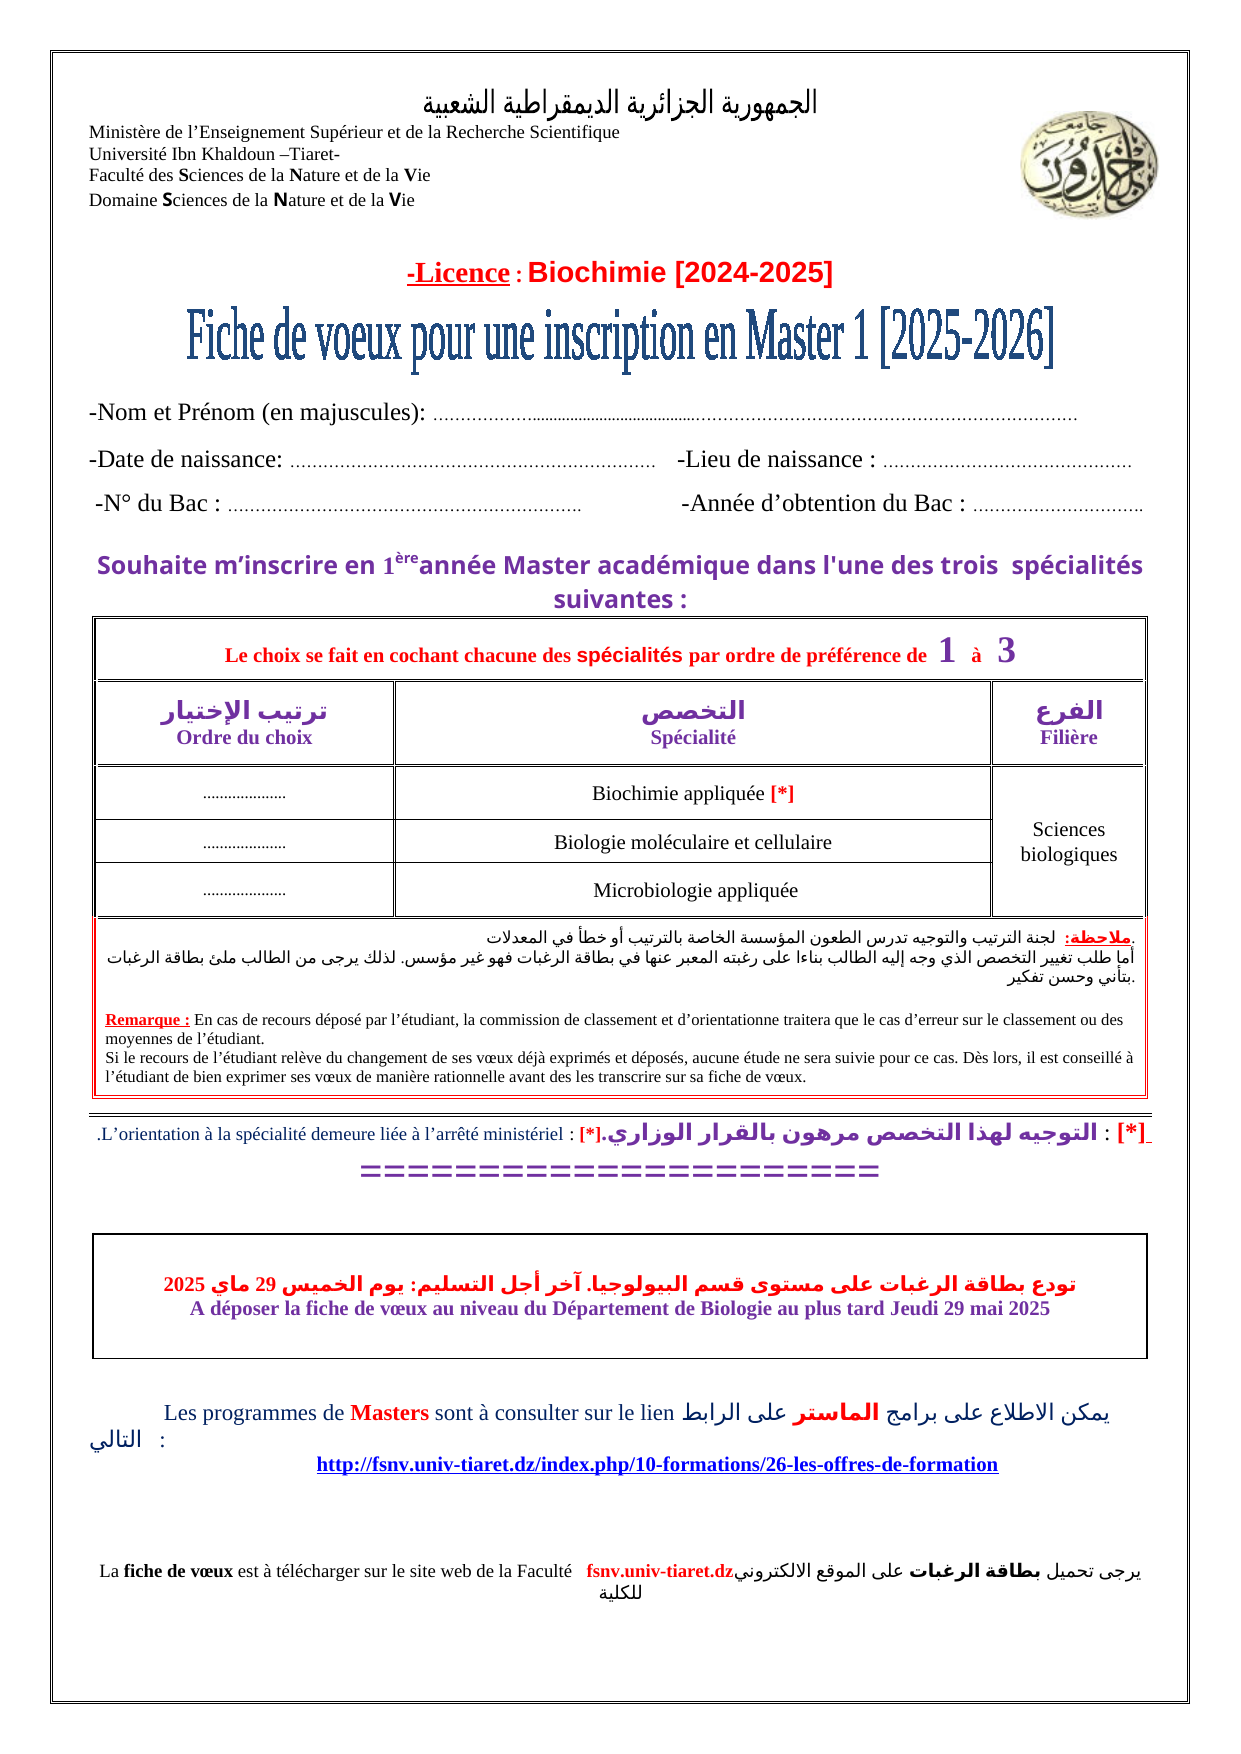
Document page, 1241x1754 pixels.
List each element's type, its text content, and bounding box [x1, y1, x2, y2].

text [*] : التوجيه لهذا التخصص مرهون بالقرار الوزاري.[*] : L’orientation à la spécialité demeure liée à l’arrêté ministériel. [89, 1117, 1152, 1146]
table_cell .................... [96, 764, 393, 819]
table_cell .................... [96, 820, 393, 862]
table_header Le choix se fait en cochant chacune des spécialités par ordre de préférence de 1 à 3 [96, 619, 1145, 679]
table_cell Biochimie appliquée [*] [396, 767, 990, 819]
text -Nom et Prénom (en majuscules): ……………….......................................…………………………………………………………… [89, 397, 1152, 425]
text -Date de naissance: ………………………………………………………… -Lieu de naissance : ……………………………………… [89, 444, 1152, 473]
text Souhaite m’inscrire en 1èreannée Master académique dans l'une des trois spécialités suivantes : [89, 547, 1152, 616]
table_cell التخصص Spécialité [396, 682, 990, 764]
table_cell Microbiologie appliquée [396, 863, 990, 916]
table_cell Sciences biologiques [993, 764, 1145, 916]
table_cell Biologie moléculaire et cellulaire [396, 820, 990, 862]
text -Licence : Biochimie [2024-2025] [89, 254, 1152, 289]
table_cell ترتيب الإختيار Ordre du choix [96, 679, 393, 764]
text Ministère de l’Enseignement Supérieur et de la Recherche Scientifique [89, 121, 1020, 143]
text ====================== [89, 1146, 1152, 1194]
text La fiche de vœux est à télécharger sur le site web de la Faculté fsnv.univ-tiaret.dzيرجى تحميل بطاقة الرغبات على الموقع الالكتروني للكلية [89, 1560, 1152, 1603]
text http://fsnv.univ-tiaret.dz/index.php/10-formations/26-les-offres-de-formation [89, 1452, 1152, 1476]
text Domaine Sciences de la Nature et de la Vie [89, 186, 1020, 211]
table_cell ملاحظة: لجنة الترتيب والتوجيه تدرس الطعون المؤسسة الخاصة بالترتيب أو خطأ في المعدلات. أما طلب تغيير التخصص الذي وجه إليه الطالب بناءا على رغبته المعبر عنها في بطاقة الرغبات فهو غير مؤسس. لذلك يرجى من الطالب ملئ بطاقة الرغبات بتأني وحسن تفكير. Remarque : En cas de recours déposé par l’étudiant, la commission de classement et d’orientationne traitera que le cas d’erreur sur le classement ou des moyennes de l’étudiant. Si le recours de l’étudiant relève du changement de ses vœux déjà exprimés et déposés, aucune étude ne sera suivie pour ce cas. Dès lors, il est conseillé à l’étudiant de bien exprimer ses vœux de manière rationnelle avant des les transcrire sur sa fiche de vœux. [94, 916, 1146, 1095]
text Université Ibn Khaldoun –Tiaret- [89, 143, 1020, 164]
text -N° du Bac : ………………………………………………………. -Année d’obtention du Bac : …………………………. [89, 488, 1152, 516]
text Les programmes de Masters sont à consulter sur le lienيمكن الاطلاع على برامج الماستر على الرابط التالي : [89, 1399, 1152, 1452]
table_cell الفرع Filière [993, 679, 1145, 764]
text Faculté des Sciences de la Nature et de la Vie [89, 164, 1020, 186]
table_cell .................... [96, 863, 393, 916]
picture [1020, 111, 1160, 220]
table_header تودع بطاقة الرغبات على مستوى قسم البيولوجيا. آخر أجل التسليم: يوم الخميس 29 ماي 2025 A déposer la fiche de vœux au niveau du Département de Biologie au plus tard Jeudi 29 mai 2025 [94, 1235, 1146, 1358]
